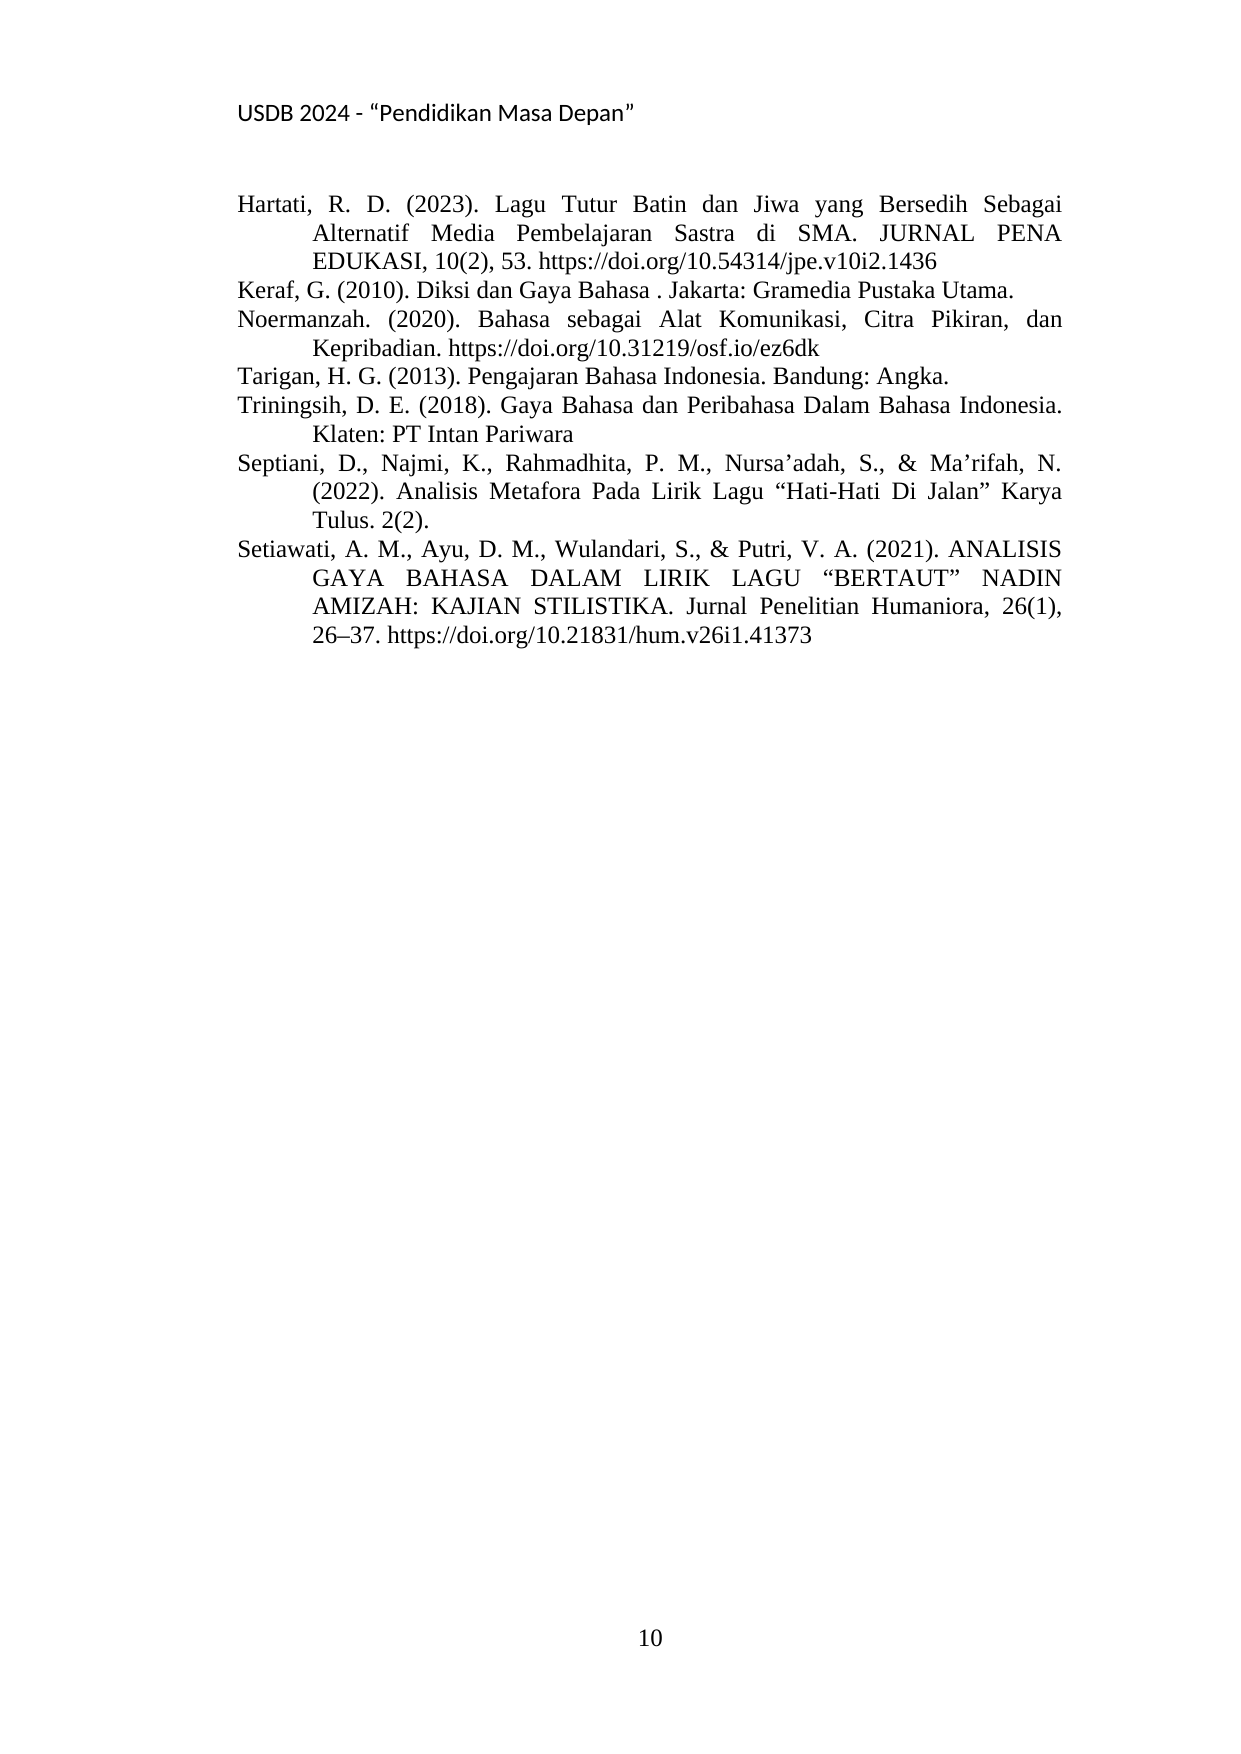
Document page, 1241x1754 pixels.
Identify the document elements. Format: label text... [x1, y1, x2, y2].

text Tarigan, H. G. (2013). Pengajaran Bahasa Indonesia. Bandung: Angka. [237, 361, 1063, 390]
text Septiani, D., Najmi, K., Rahmadhita, P. M., Nursa’adah, S., & Ma’rifah, N. (2022). Analisis Metafora Pada Lirik Lagu “Hati-Hati Di Jalan” Karya Tulus. 2(2). [237, 448, 1063, 534]
text Setiawati, A. M., Ayu, D. M., Wulandari, S., & Putri, V. A. (2021). ANALISIS GAYA BAHASA DALAM LIRIK LAGU “BERTAUT” NADIN AMIZAH: KAJIAN STILISTIKA. Jurnal Penelitian Humaniora, 26(1), 26–37. https://doi.org/10.21831/hum.v26i1.41373 [237, 534, 1063, 649]
text Hartati, R. D. (2023). Lagu Tutur Batin dan Jiwa yang Bersedih Sebagai Alternatif Media Pembelajaran Sastra di SMA. JURNAL PENA EDUKASI, 10(2), 53. https://doi.org/10.54314/jpe.v10i2.1436 [237, 189, 1063, 275]
text Keraf, G. (2010). Diksi dan Gaya Bahasa . Jakarta: Gramedia Pustaka Utama. [237, 275, 1063, 304]
text Noermanzah. (2020). Bahasa sebagai Alat Komunikasi, Citra Pikiran, dan Kepribadian. https://doi.org/10.31219/osf.io/ez6dk [237, 304, 1063, 361]
text Triningsih, D. E. (2018). Gaya Bahasa dan Peribahasa Dalam Bahasa Indonesia. Klaten: PT Intan Pariwara [237, 390, 1063, 448]
